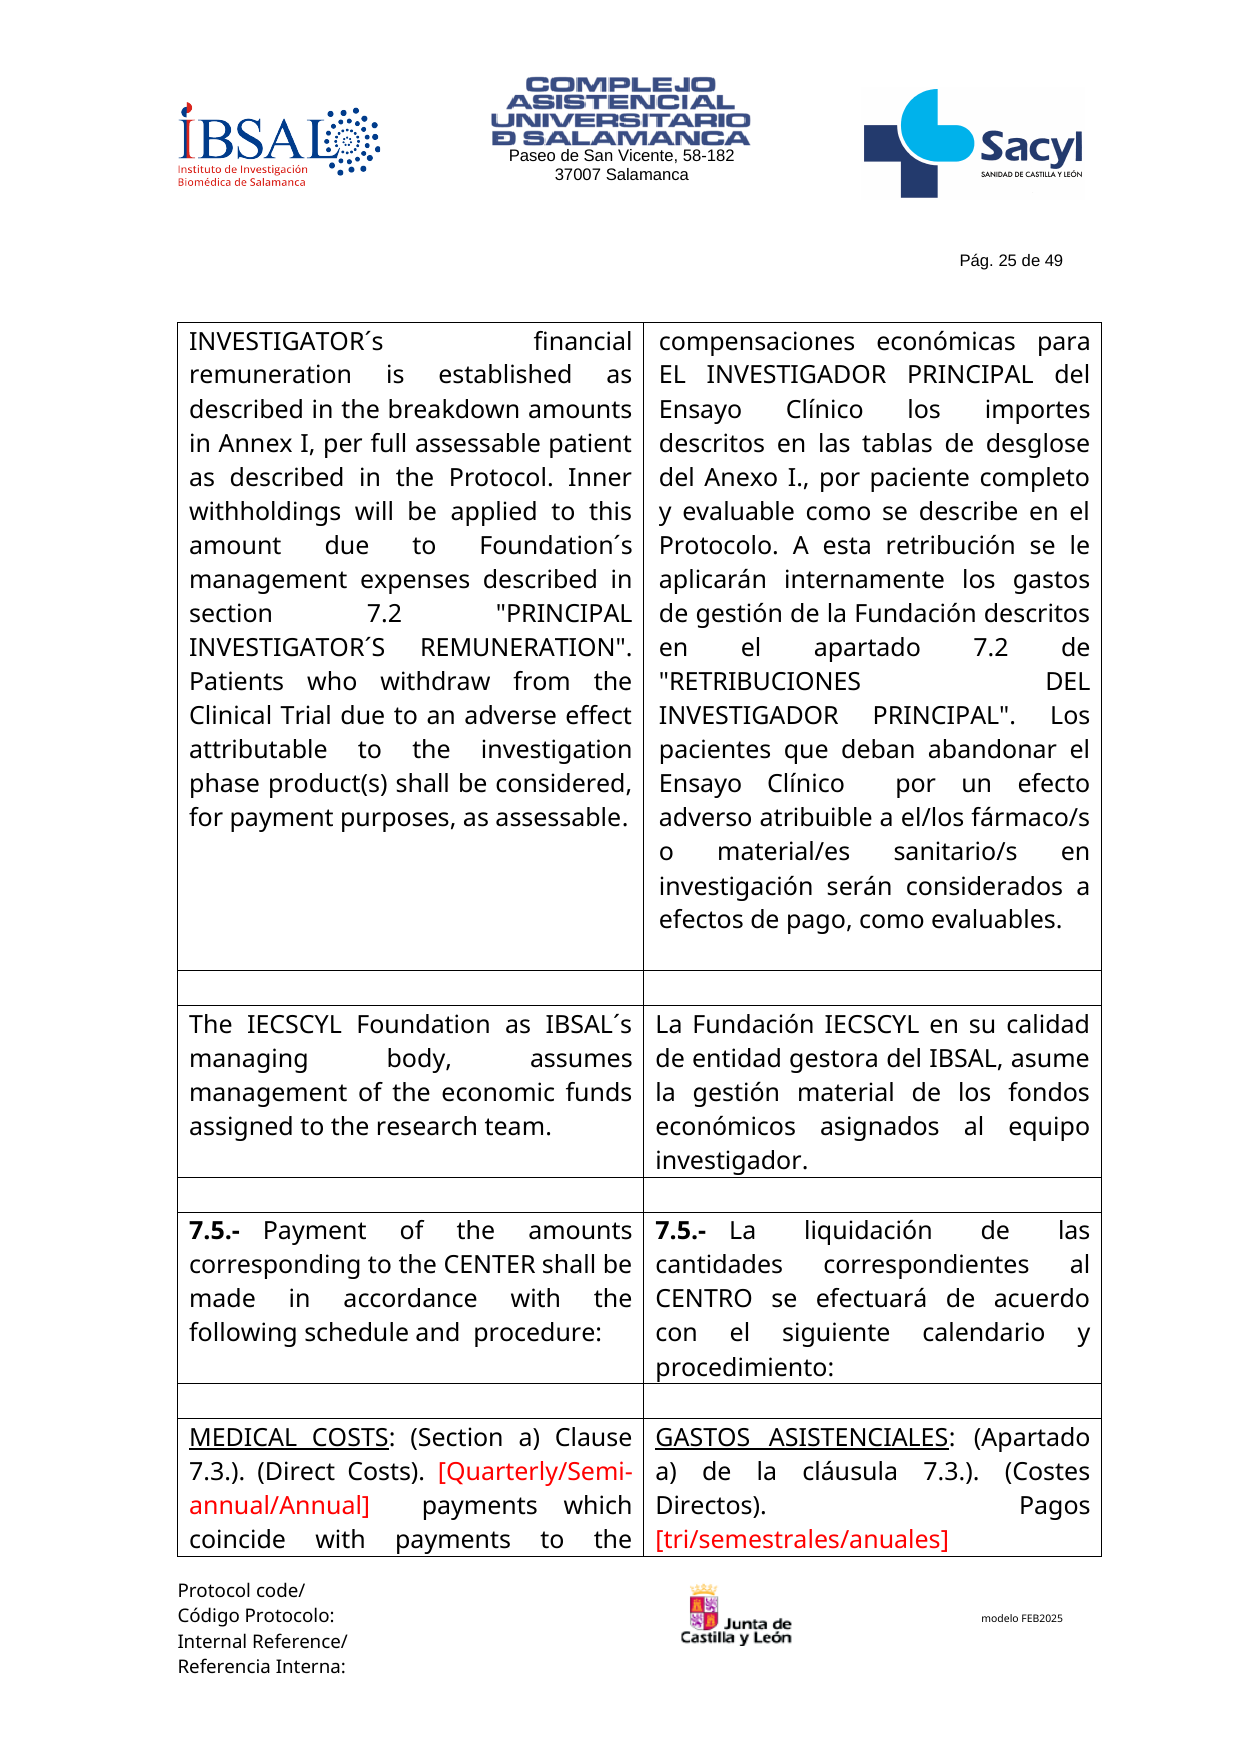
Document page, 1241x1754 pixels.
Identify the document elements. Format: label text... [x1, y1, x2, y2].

picture [178, 102, 381, 186]
table_cell [644, 1178, 1101, 1212]
table_cell La Fundación IECSCYL en su calidad de entidad gestora del IBSAL, asume la gestión material de los fondos económicos asignados al equipo investigador. [644, 1006, 1101, 1177]
table_cell 7.5.- Payment of the amounts corresponding to the CENTER shall be made in accordance with the following schedule and procedure: [178, 1213, 643, 1383]
table_cell [178, 971, 643, 1005]
table_cell 7.5.- La liquidación de las cantidades correspondientes al CENTRO se efectuará de acuerdo con el siguiente calendario y procedimiento: [644, 1213, 1101, 1383]
picture [667, 1577, 810, 1646]
table_cell [178, 1384, 643, 1418]
table_cell [644, 1384, 1101, 1418]
picture [861, 87, 1086, 200]
table_cell MEDICAL COSTS: (Section a) Clause 7.3.). (Direct Costs). [Quarterly/Semi-annual/Annual] payments which coincide with payments to the Research Team. [178, 1419, 643, 1556]
table_cell The IECSCYL Foundation as IBSAL´s managing body, assumes management of the economic funds assigned to the research team. [178, 1006, 643, 1177]
table_cell [644, 971, 1101, 1005]
table_cell [178, 1178, 643, 1212]
picture [490, 75, 753, 146]
